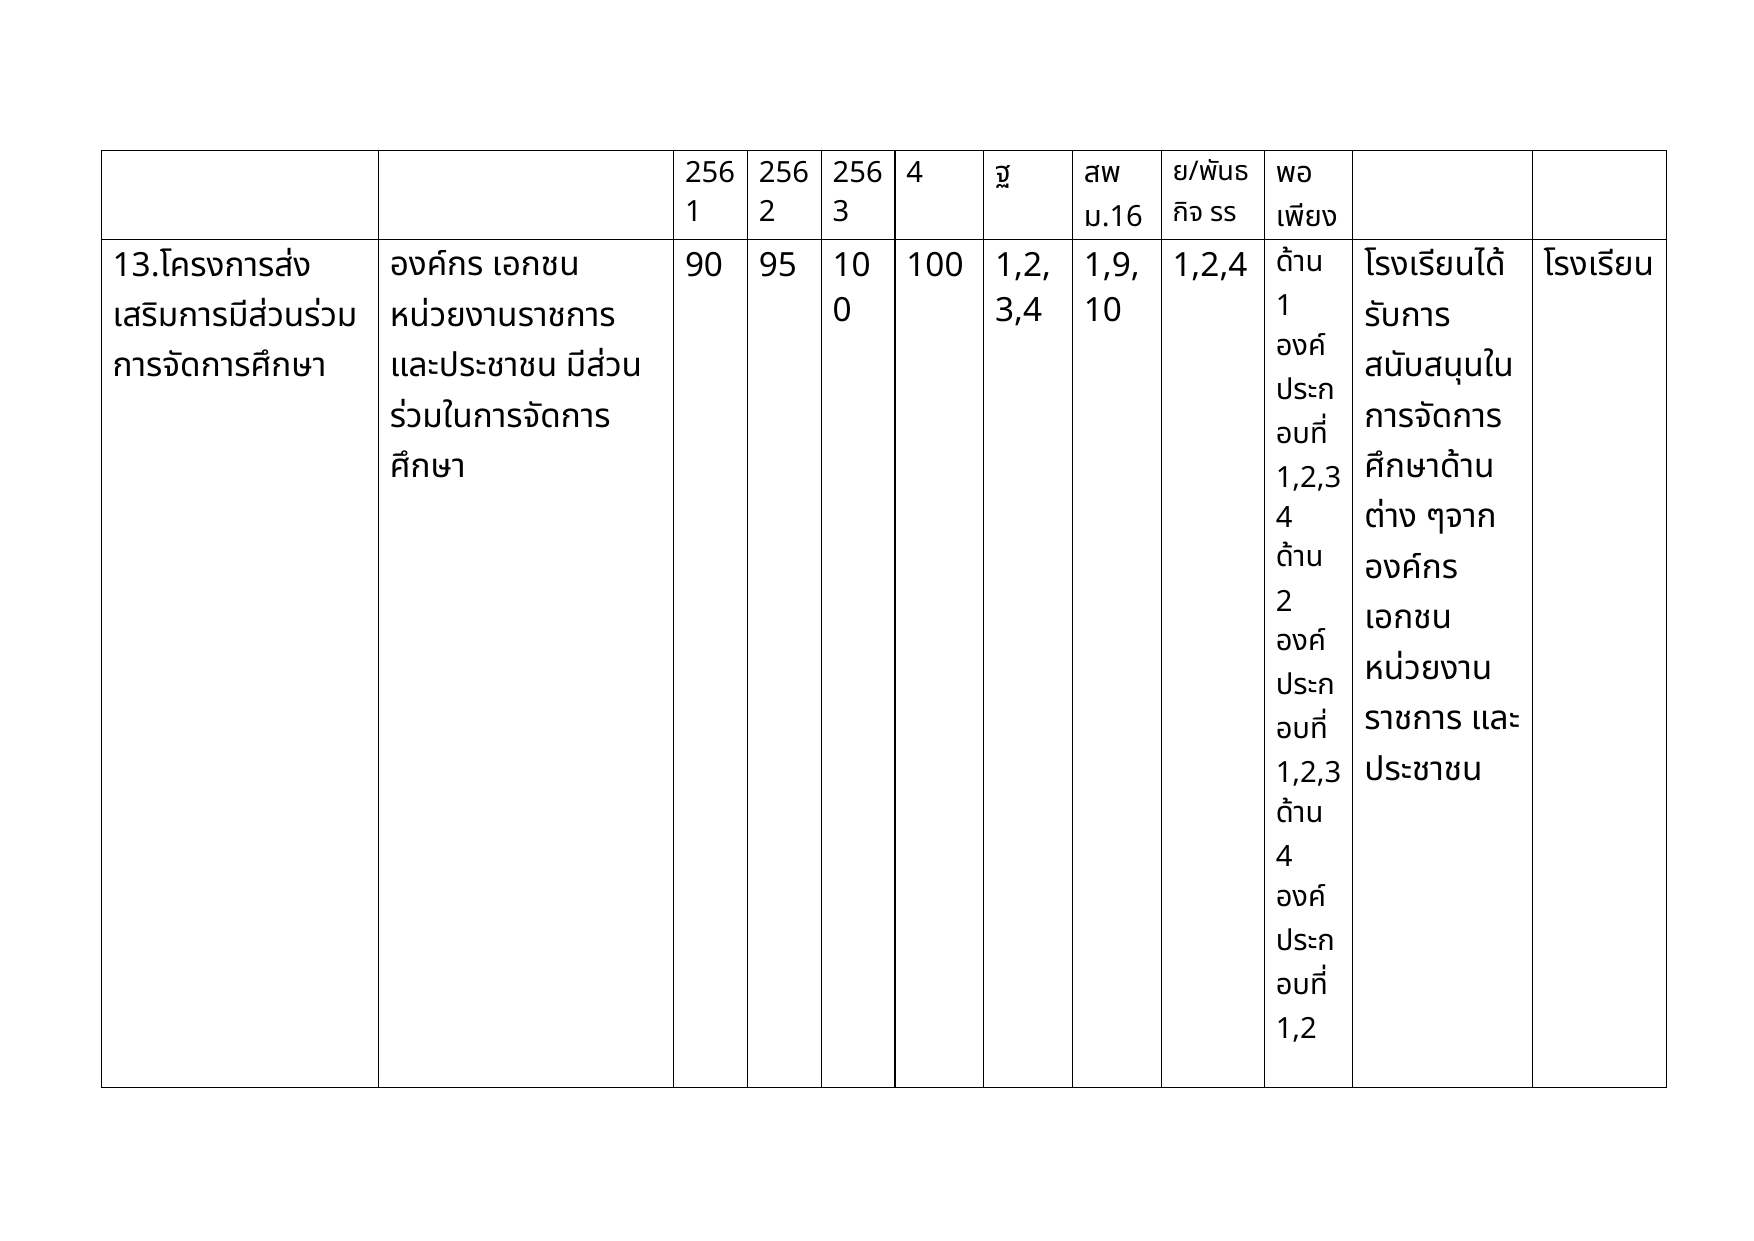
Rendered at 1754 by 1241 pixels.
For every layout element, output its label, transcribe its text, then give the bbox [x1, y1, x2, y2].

table_cell พ.ศ. 2564 [896, 151, 983, 239]
table_cell 100 [822, 240, 894, 1087]
table_cell พ.ศ. 2561 [674, 151, 747, 239]
table_cell เป้าหมาย/พันธกิจ รร [1162, 151, 1264, 239]
table_cell 1,2,4 [1162, 240, 1264, 1087]
table_cell ด้าน 1องค์ประกอบที่ 1,2,3 4 ด้าน 2 องค์ประกอบที่ 1,2,3 ด้าน 4องค์ประกอบที่ 1,2 [1265, 240, 1352, 1087]
table_cell 1,2,3,4 [984, 240, 1072, 1087]
table_cell องค์กร เอกชน หน่วยงานราชการ และประชาชน มีส่วนร่วมในการจัดการศึกษา [379, 240, 673, 1087]
table_cell พ.ศ. 2563 [822, 151, 894, 239]
table_cell โรงเรียน [1533, 240, 1666, 1087]
table_cell 95 [748, 240, 821, 1087]
table_cell 100 [896, 240, 983, 1087]
table_cell 90 [674, 240, 747, 1087]
table_cell 1,9,10 [1073, 240, 1161, 1087]
table_cell จุดเน้น. สพม.16 [1073, 151, 1161, 239]
table_cell มฐ.สพฐ [984, 151, 1072, 239]
table_cell พ.ศ. 2562 [748, 151, 821, 239]
table_cell 13.โครงการส่งเสริมการมีส่วนร่วมการจัดการศึกษา [102, 240, 378, 1087]
table_cell โรงเรียนได้รับการสนับสนุนในการจัดการศึกษาด้านต่าง ๆจากองค์กร เอกชน หน่วยงานราชการ และประชาชน [1353, 240, 1532, 1087]
table_cell ปรัชญาพอเพียง [1265, 151, 1352, 239]
